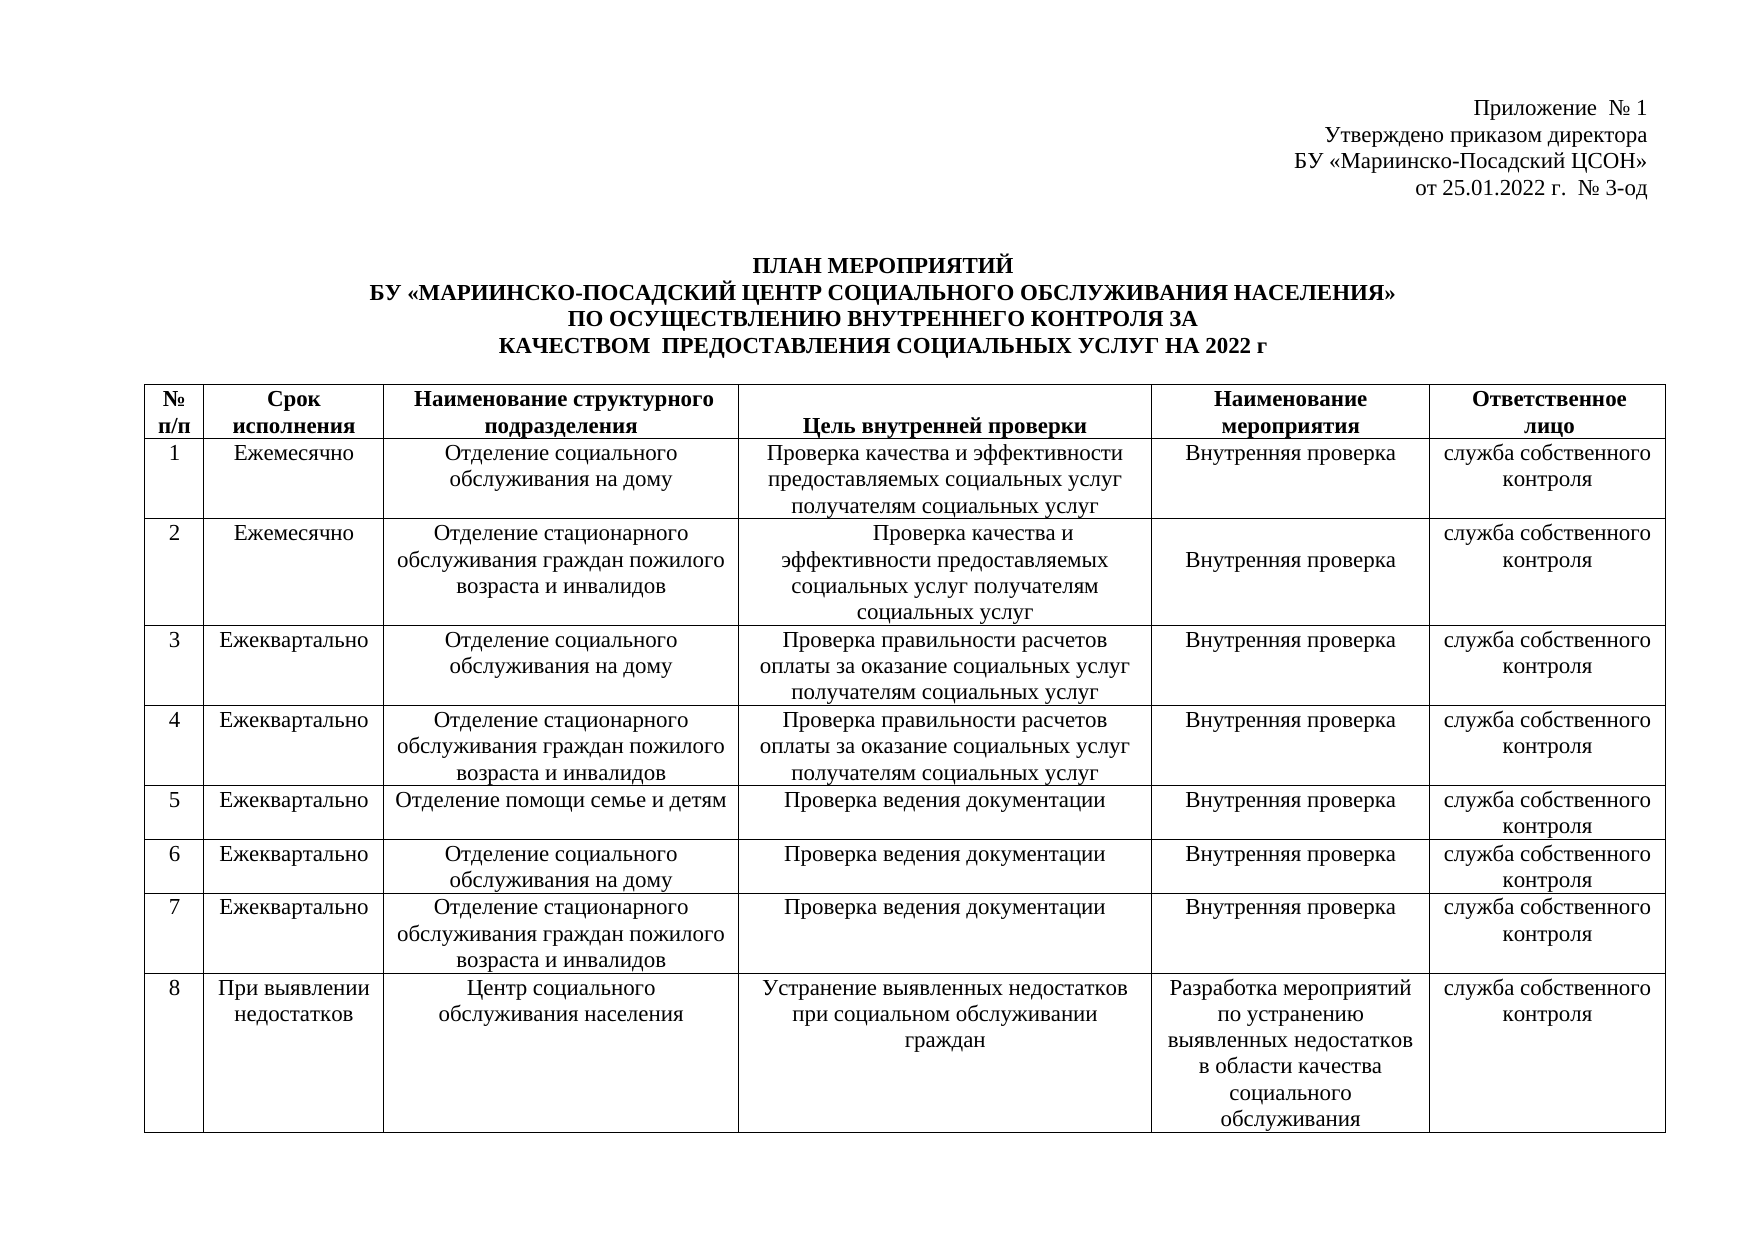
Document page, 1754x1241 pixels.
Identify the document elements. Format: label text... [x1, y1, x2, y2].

table_cell Ежеквартально [204, 840, 383, 892]
table_cell Ежемесячно [204, 439, 383, 518]
table_cell Отделение социального обслуживания на дому [384, 439, 738, 518]
table_cell Проверка качества и эффективности предоставляемых социальных услуг получателям социальных услуг [739, 519, 1151, 625]
text ПО ОСУЩЕСТВЛЕНИЮ ВНУТРЕННЕГО КОНТРОЛЯ ЗА [118, 305, 1648, 332]
table_cell служба собственного контроля [1430, 706, 1665, 785]
table_cell служба собственного контроля [1430, 840, 1665, 892]
table_header № п/п [145, 385, 203, 438]
text КАЧЕСТВОМ ПРЕДОСТАВЛЕНИЯ СОЦИАЛЬНЫХ УСЛУГ НА 2022 г [118, 332, 1648, 358]
table_cell Центр социального обслуживания населения [384, 974, 738, 1132]
table_cell Разработка мероприятий по устранению выявленных недостатков в области качества социального обслуживания [1152, 974, 1429, 1132]
table_cell Отделение социального обслуживания на дому [384, 626, 738, 705]
table_cell Внутренняя проверка [1152, 786, 1429, 839]
table_cell служба собственного контроля [1430, 626, 1665, 705]
text от 25.01.2022 г. № 3-од [118, 173, 1648, 200]
table_header Наименование структурного подразделения [384, 385, 738, 438]
table_cell служба собственного контроля [1430, 894, 1665, 972]
table_cell Отделение социального обслуживания на дому [384, 840, 738, 892]
table_cell 7 [145, 894, 203, 972]
text Приложение № 1 [118, 94, 1648, 121]
table_header Срок исполнения [204, 385, 383, 438]
table_cell Проверка ведения документации [739, 894, 1151, 972]
table_cell Внутренняя проверка [1152, 840, 1429, 892]
table_cell Отделение стационарного обслуживания граждан пожилого возраста и инвалидов [384, 519, 738, 625]
table_cell Ежеквартально [204, 626, 383, 705]
table_cell 8 [145, 974, 203, 1132]
table_cell Внутренняя проверка [1152, 706, 1429, 785]
text ПЛАН МЕРОПРИЯТИЙ [118, 253, 1648, 279]
table_cell 3 [145, 626, 203, 705]
table_cell Ежеквартально [204, 894, 383, 972]
table_cell Проверка правильности расчетов оплаты за оказание социальных услуг получателям социальных услуг [739, 626, 1151, 705]
table_cell 1 [145, 439, 203, 518]
table_cell Внутренняя проверка [1152, 894, 1429, 972]
table_cell служба собственного контроля [1430, 786, 1665, 839]
table_cell Отделение стационарного обслуживания граждан пожилого возраста и инвалидов [384, 706, 738, 785]
table_cell служба собственного контроля [1430, 974, 1665, 1132]
table_header Ответственное лицо [1430, 385, 1665, 438]
text Утверждено приказом директора [118, 121, 1648, 147]
table_cell Отделение стационарного обслуживания граждан пожилого возраста и инвалидов [384, 894, 738, 972]
table_header Наименование мероприятия [1152, 385, 1429, 438]
table_cell 4 [145, 706, 203, 785]
table_cell служба собственного контроля [1430, 519, 1665, 625]
table_cell Внутренняя проверка [1152, 439, 1429, 518]
table_cell Проверка качества и эффективности предоставляемых социальных услуг получателям социальных услуг [739, 439, 1151, 518]
table_cell служба собственного контроля [1430, 439, 1665, 518]
text БУ «МАРИИНСКО-ПОСАДСКИЙ ЦЕНТР СОЦИАЛЬНОГО ОБСЛУЖИВАНИЯ НАСЕЛЕНИЯ» [118, 279, 1648, 305]
table_cell 2 [145, 519, 203, 625]
text БУ «Мариинско-Посадский ЦСОН» [118, 147, 1648, 173]
table_cell Ежеквартально [204, 706, 383, 785]
table_cell Внутренняя проверка [1152, 626, 1429, 705]
table_cell 5 [145, 786, 203, 839]
table_cell При выявлении недостатков [204, 974, 383, 1132]
table_cell Проверка ведения документации [739, 786, 1151, 839]
table_cell Устранение выявленных недостатков при социальном обслуживании граждан [739, 974, 1151, 1132]
table_cell Ежеквартально [204, 786, 383, 839]
table_cell 6 [145, 840, 203, 892]
table_cell Отделение помощи семье и детям [384, 786, 738, 839]
table_cell Внутренняя проверка [1152, 519, 1429, 625]
table_header Цель внутренней проверки [739, 385, 1151, 438]
table_cell Проверка ведения документации [739, 840, 1151, 892]
table_cell Ежемесячно [204, 519, 383, 625]
table_cell Проверка правильности расчетов оплаты за оказание социальных услуг получателям социальных услуг [739, 706, 1151, 785]
